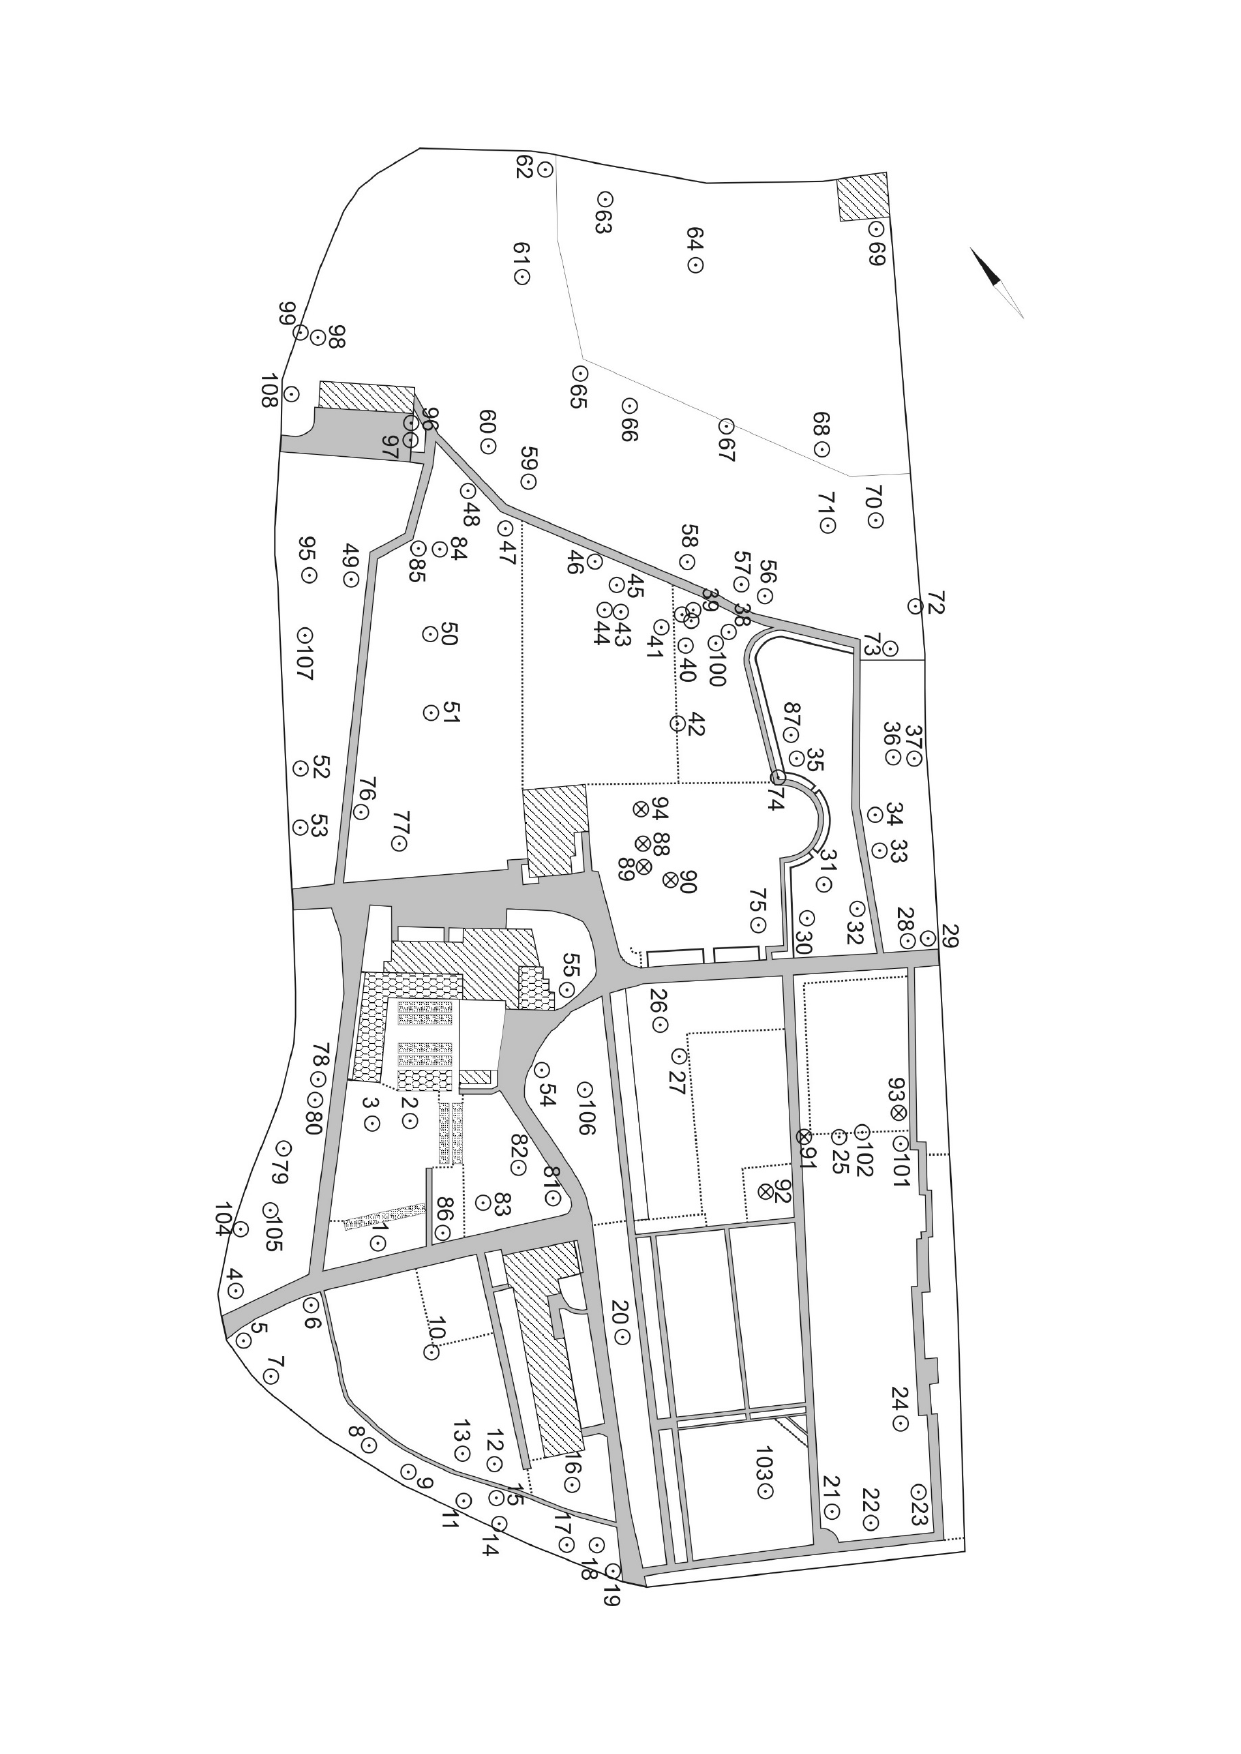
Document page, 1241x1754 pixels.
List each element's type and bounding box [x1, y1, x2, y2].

picture [215, 147, 1025, 1606]
